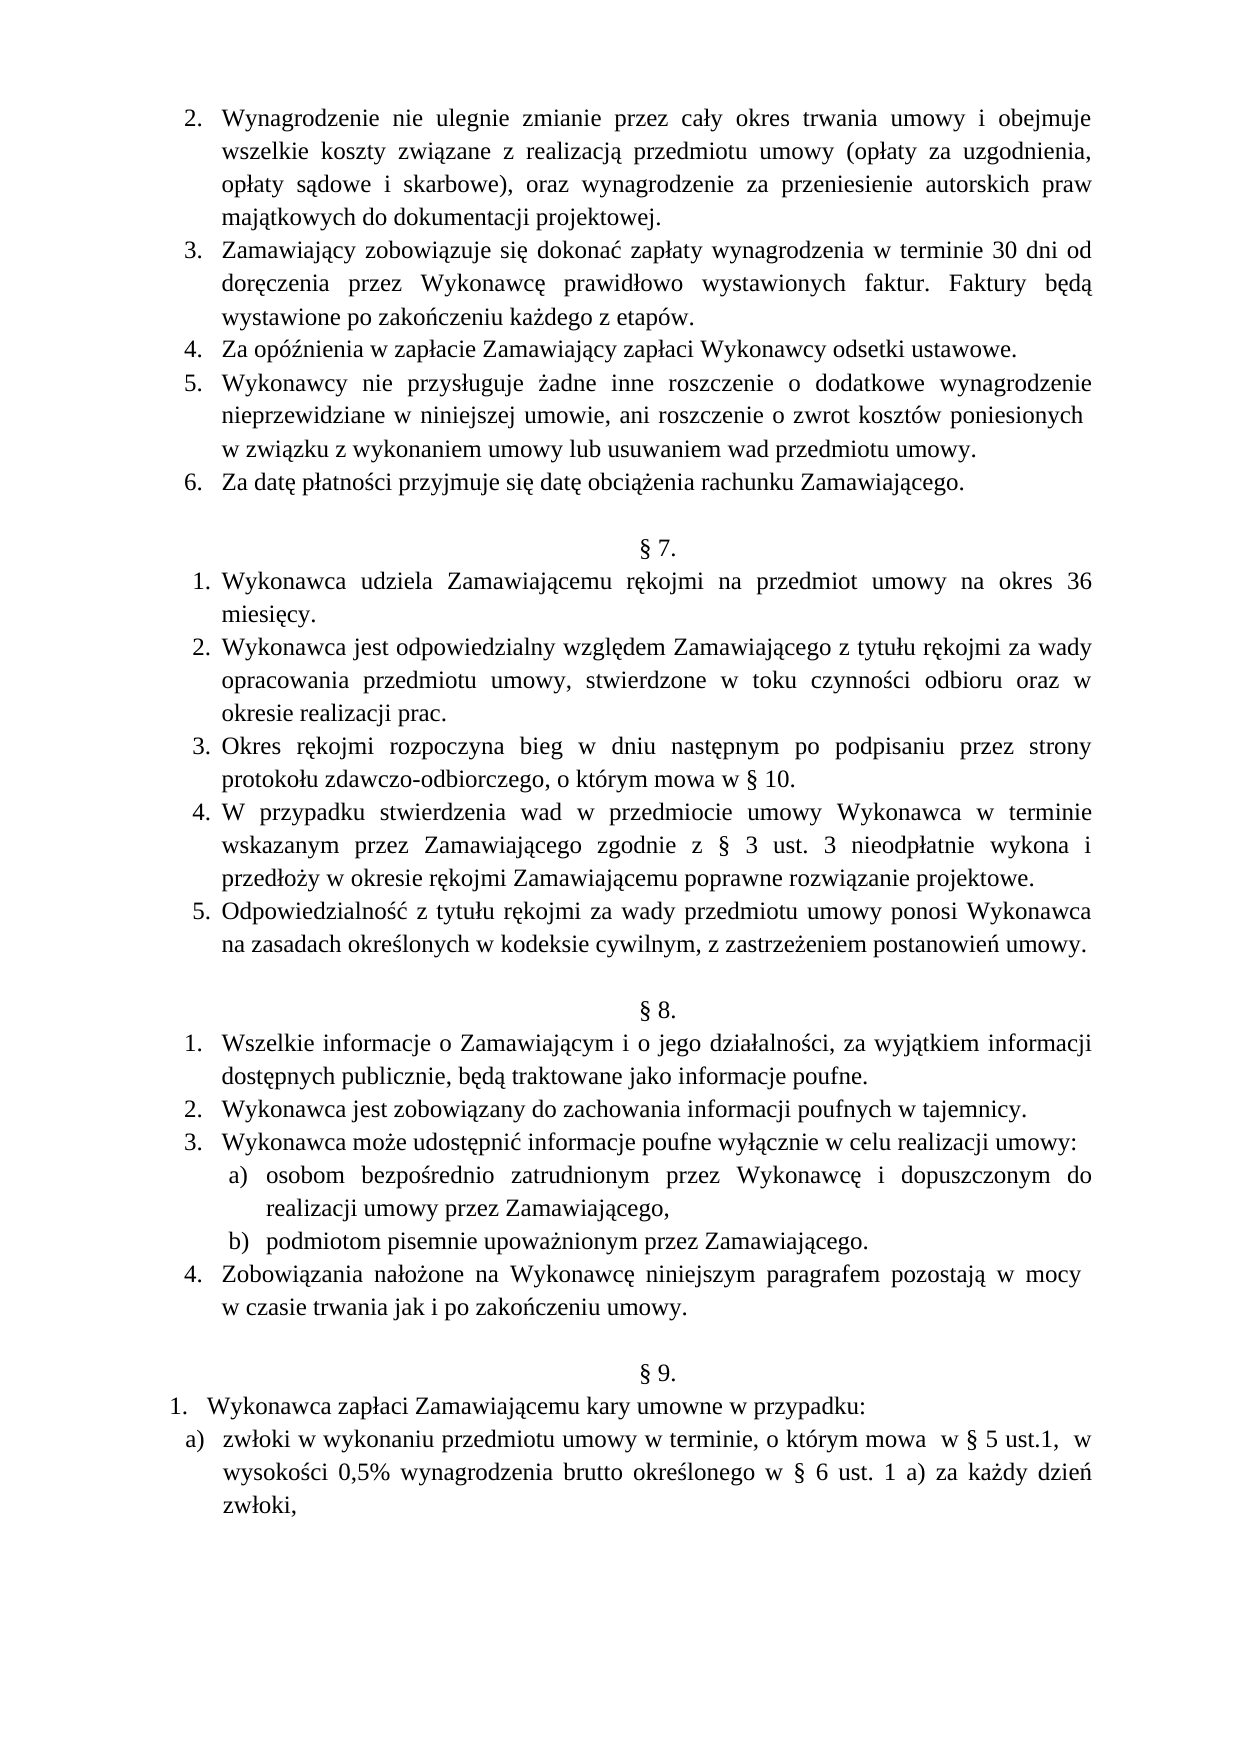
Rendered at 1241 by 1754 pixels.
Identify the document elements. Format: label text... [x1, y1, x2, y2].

list Wykonawca zapłaci Zamawiającemu kary umowne w przypadku: [169, 1391, 1093, 1420]
list Za opóźnienia w zapłacie Zamawiający zapłaci Wykonawcy odsetki ustawowe. [184, 334, 1093, 363]
list Wykonawcy nie przysługuje żadne inne roszczenie o dodatkowe wynagrodzenie nieprzewidziane w niniejszej umowie, ani roszczenie o zwrot kosztów poniesionych w związku z wykonaniem umowy lub usuwaniem wad przedmiotu umowy. [184, 368, 1093, 462]
list § 8. [223, 995, 1093, 1024]
list Okres rękojmi rozpoczyna bieg w dniu następnym po podpisaniu przez strony protokołu zdawczo-odbiorczego, o którym mowa w § 10. [192, 731, 1093, 793]
list podmiotom pisemnie upoważnionym przez Zamawiającego. [228, 1226, 1093, 1255]
list Wykonawca jest odpowiedzialny względem Zamawiającego z tytułu rękojmi za wady opracowania przedmiotu umowy, stwierdzone w toku czynności odbioru oraz w okresie realizacji prac. [192, 632, 1093, 727]
list Wykonawca może udostępnić informacje poufne wyłącznie w celu realizacji umowy: [184, 1127, 1093, 1156]
list Wykonawca jest zobowiązany do zachowania informacji poufnych w tajemnicy. [184, 1094, 1093, 1123]
list § 7. [223, 533, 1093, 561]
list Za datę płatności przyjmuje się datę obciążenia rachunku Zamawiającego. [184, 467, 1093, 495]
list Odpowiedzialność z tytułu rękojmi za wady przedmiotu umowy ponosi Wykonawca na zasadach określonych w kodeksie cywilnym, z zastrzeżeniem postanowień umowy. [192, 896, 1093, 958]
list osobom bezpośrednio zatrudnionym przez Wykonawcę i dopuszczonym do realizacji umowy przez Zamawiającego, [228, 1160, 1093, 1222]
list Wszelkie informacje o Zamawiającym i o jego działalności, za wyjątkiem informacji dostępnych publicznie, będą traktowane jako informacje poufne. [184, 1028, 1093, 1090]
list § 9. [223, 1358, 1093, 1387]
list Zamawiający zobowiązuje się dokonać zapłaty wynagrodzenia w terminie 30 dni od doręczenia przez Wykonawcę prawidłowo wystawionych faktur. Faktury będą wystawione po zakończeniu każdego z etapów. [184, 236, 1093, 330]
list Wykonawca udziela Zamawiającemu rękojmi na przedmiot umowy na okres 36 miesięcy. [192, 566, 1093, 627]
list Wynagrodzenie nie ulegnie zmianie przez cały okres trwania umowy i obejmuje wszelkie koszty związane z realizacją przedmiotu umowy (opłaty za uzgodnienia, opłaty sądowe i skarbowe), oraz wynagrodzenie za przeniesienie autorskich praw majątkowych do dokumentacji projektowej. [184, 103, 1093, 231]
list Zobowiązania nałożone na Wykonawcę niniejszym paragrafem pozostają w mocy w czasie trwania jak i po zakończeniu umowy. [184, 1259, 1093, 1321]
list zwłoki w wykonaniu przedmiotu umowy w terminie, o którym mowa w § 5 ust.1, w wysokości 0,5% wynagrodzenia brutto określonego w § 6 ust. 1 a) za każdy dzień zwłoki, [185, 1424, 1093, 1519]
list W przypadku stwierdzenia wad w przedmiocie umowy Wykonawca w terminie wskazanym przez Zamawiającego zgodnie z § 3 ust. 3 nieodpłatnie wykona i przedłoży w okresie rękojmi Zamawiającemu poprawne rozwiązanie projektowe. [192, 797, 1093, 892]
